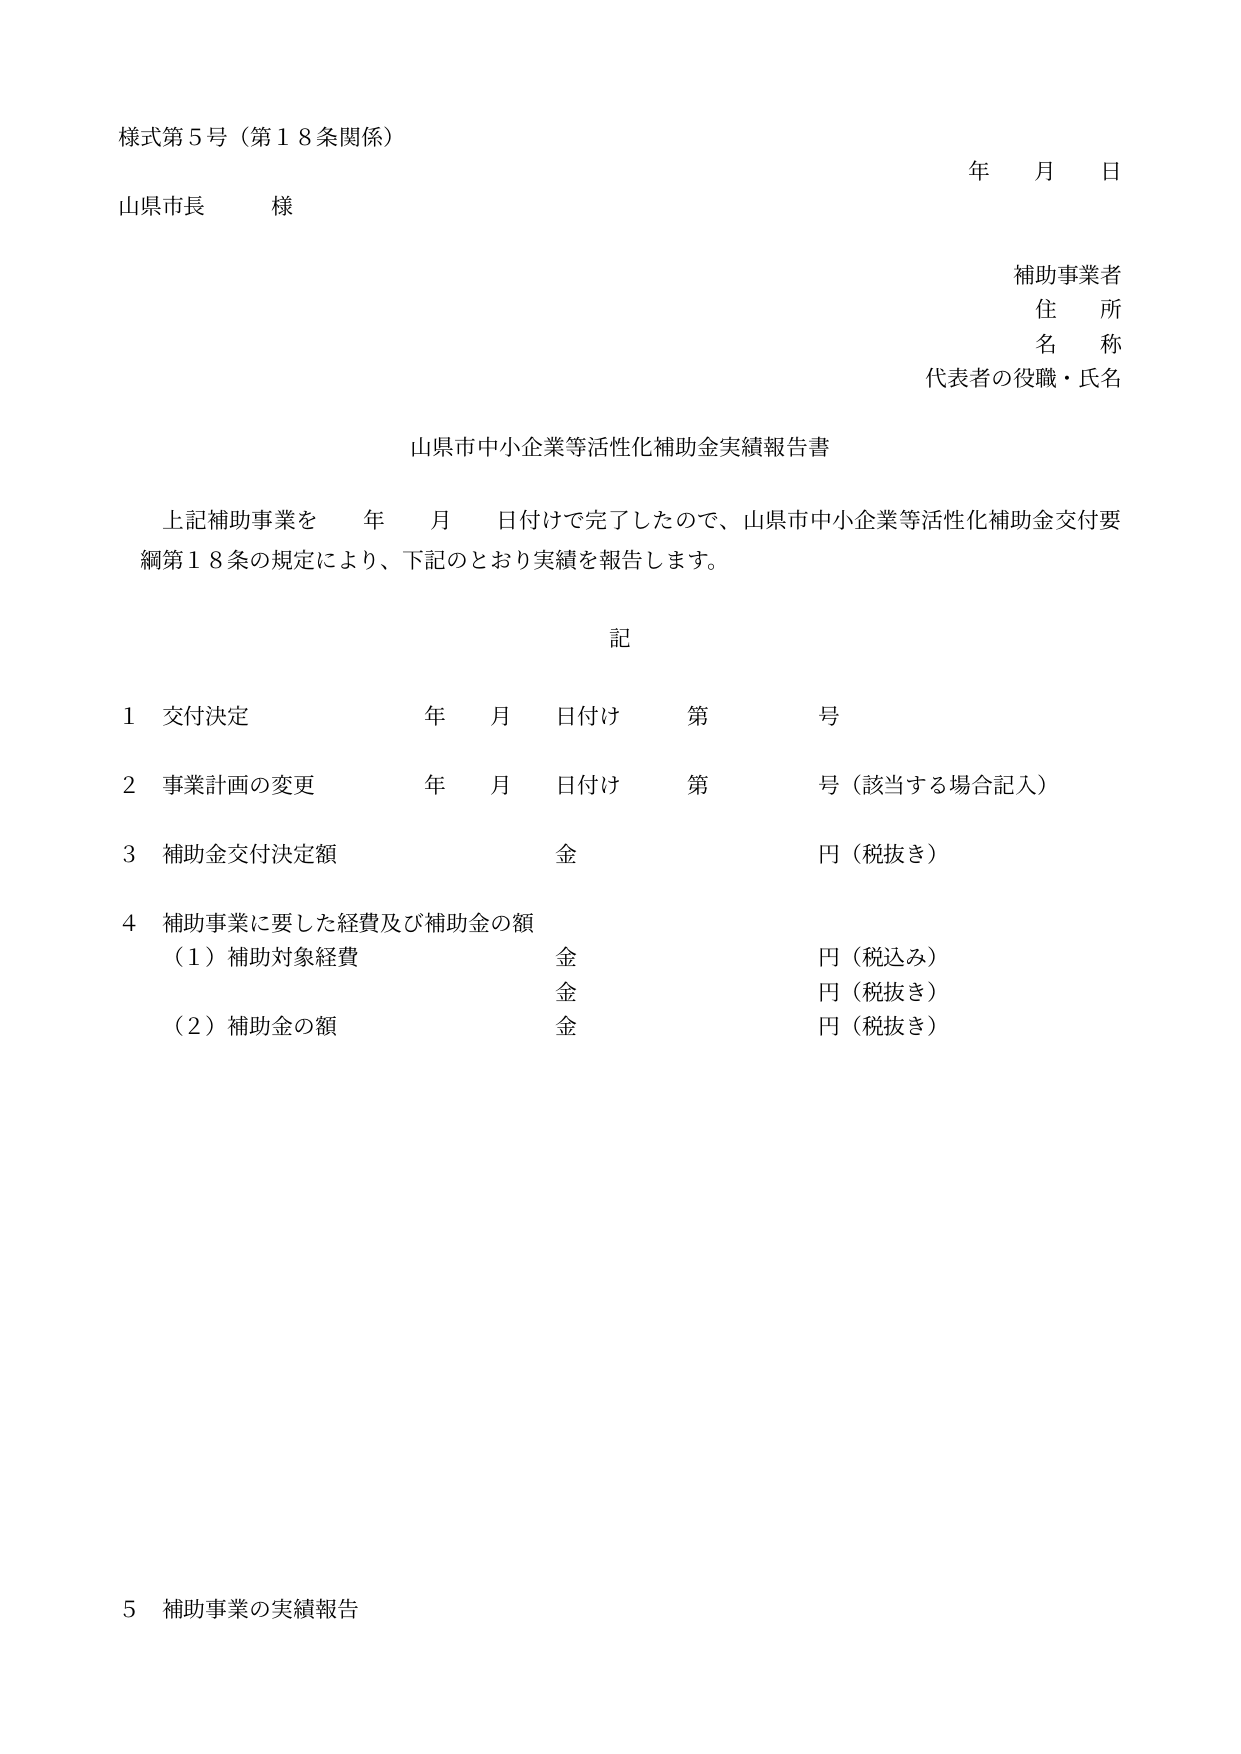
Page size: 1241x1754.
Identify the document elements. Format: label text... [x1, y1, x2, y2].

text 名 称 [118, 325, 1122, 360]
text 様式第５号（第１８条関係） [118, 118, 1122, 153]
text 山県市長 様 [118, 187, 1122, 222]
text （２）補助金の額 金 円（税抜き） [118, 1008, 1122, 1042]
text 補助事業者 [118, 256, 1122, 291]
text 代表者の役職・氏名 [118, 360, 1122, 394]
text 金 円（税抜き） [118, 973, 1122, 1008]
text ３ 補助金交付決定額 金 円（税抜き） [118, 836, 1122, 870]
text 年 月 日 [118, 153, 1122, 187]
text 記 [118, 620, 1122, 654]
text １ 交付決定 年 月 日付け 第 号 [118, 698, 1122, 732]
text （１）補助対象経費 金 円（税込み） [118, 939, 1122, 973]
text 上記補助事業を 年 月 日付けで完了したので、山県市中小企業等活性化補助金交付要綱第１８条の規定により、下記のとおり実績を報告します。 [118, 502, 1122, 576]
text ５ 補助事業の実績報告 [118, 1591, 1122, 1626]
text ２ 事業計画の変更 年 月 日付け 第 号（該当する場合記入） [118, 767, 1122, 801]
text 山県市中小企業等活性化補助金実績報告書 [118, 429, 1122, 463]
text ４ 補助事業に要した経費及び補助金の額 [118, 904, 1122, 939]
text 住 所 [118, 291, 1122, 325]
